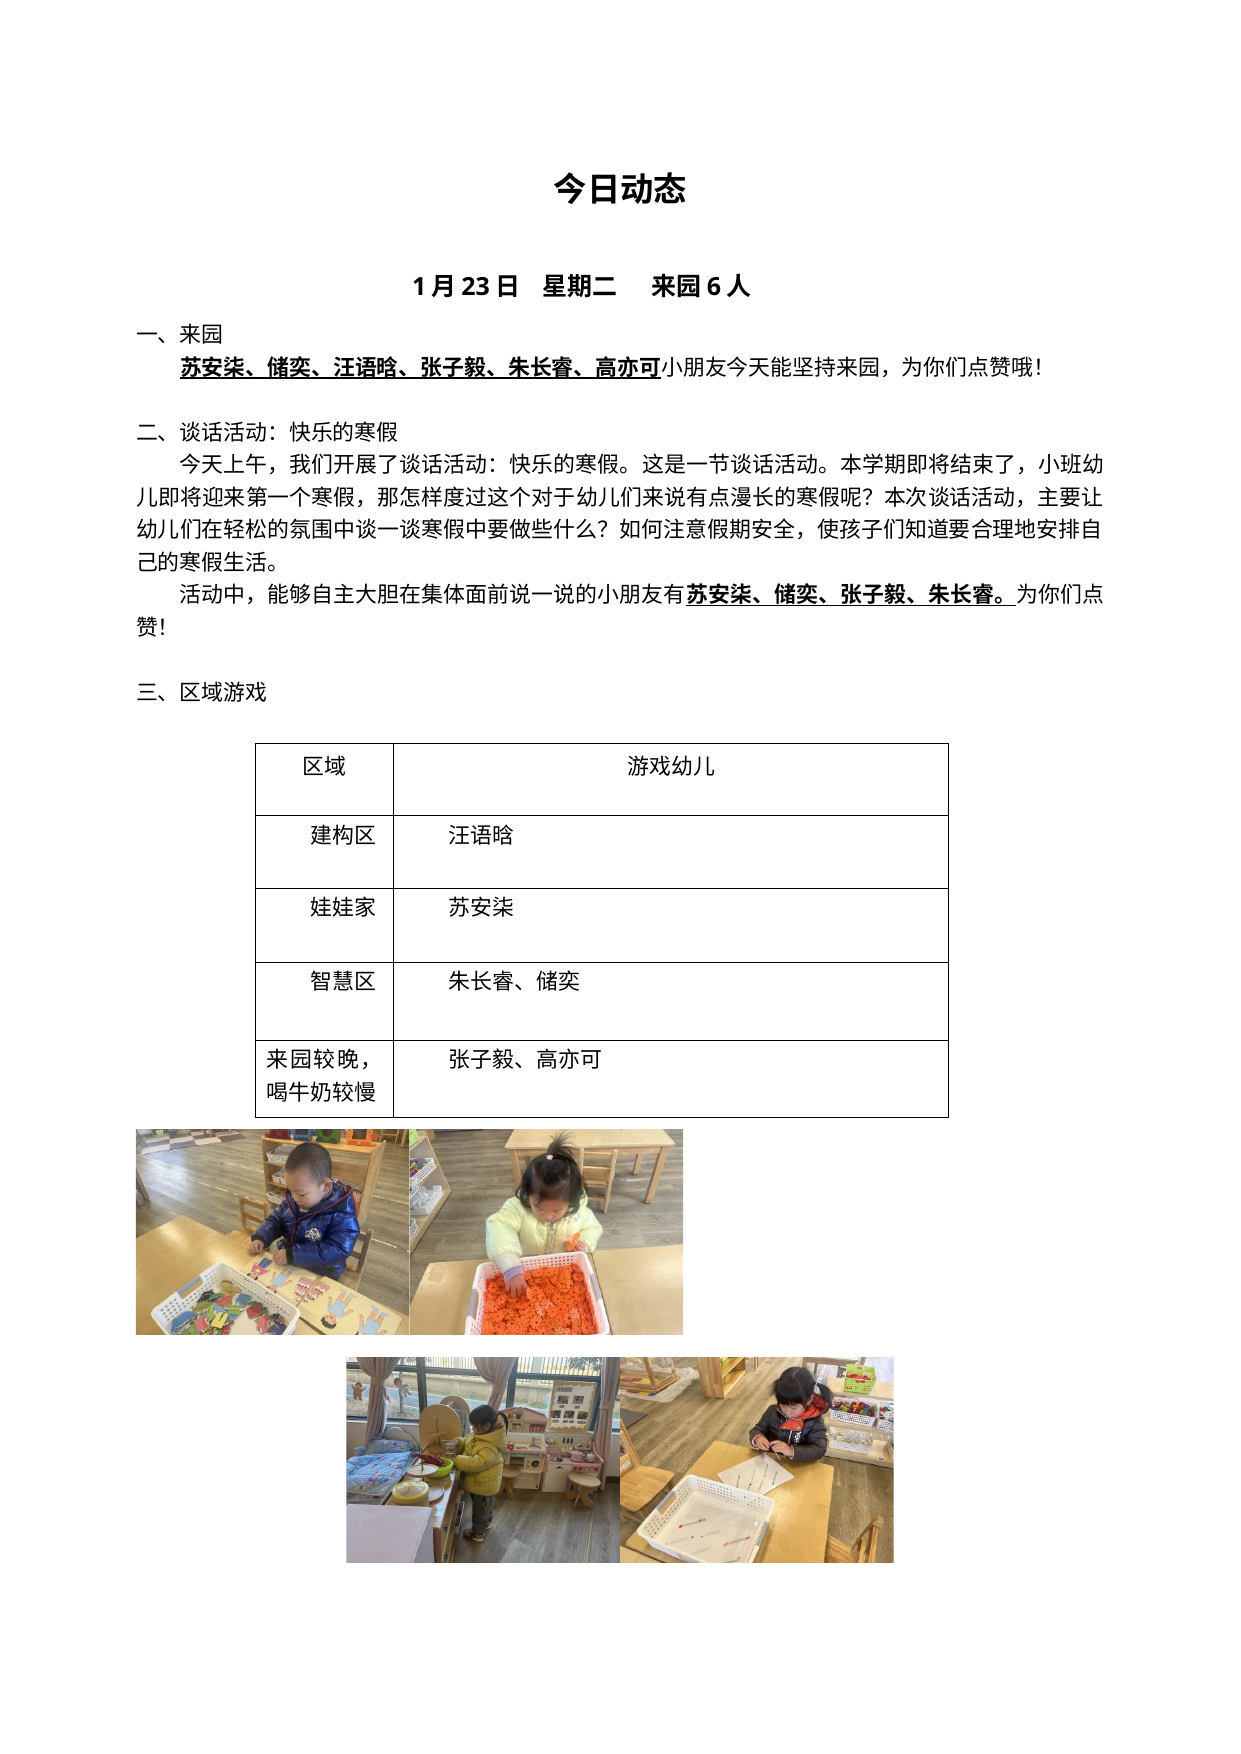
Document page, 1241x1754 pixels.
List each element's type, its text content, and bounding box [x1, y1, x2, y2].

text 活动中，能够自主大胆在集体面前说一说的小朋友有苏安柒、储奕、张子毅、朱长睿。为你们点赞！ [136, 577, 1104, 642]
list 一、来园 [136, 317, 1104, 349]
picture [346, 1357, 894, 1563]
list 二、谈话活动：快乐的寒假 [136, 414, 1104, 447]
text 今天上午，我们开展了谈话活动：快乐的寒假。这是一节谈话活动。本学期即将结束了，小班幼儿即将迎来第一个寒假，那怎样度过这个对于幼儿们来说有点漫长的寒假呢？本次谈话活动，主要让幼儿们在轻松的氛围中谈一谈寒假中要做些什么？如何注意假期安全，使孩子们知道要合理地安排自己的寒假生活。 [136, 447, 1104, 577]
table_cell 汪语晗 [394, 816, 948, 888]
table_cell 来园较晚，喝牛奶较慢 [256, 1041, 393, 1117]
table_header 区域 [256, 744, 393, 815]
table_header 游戏幼儿 [394, 744, 948, 815]
text 今日动态 [136, 154, 1104, 219]
text 1月23日 星期二 来园6人 [136, 252, 1104, 317]
table_cell 朱长睿、储奕 [394, 963, 948, 1039]
picture [135, 1129, 684, 1335]
table_cell 张子毅、高亦可 [394, 1041, 948, 1117]
list 区域游戏 [136, 674, 1104, 707]
table_cell 智慧区 [256, 963, 393, 1039]
table_cell 建构区 [256, 816, 393, 888]
text 苏安柒、储奕、汪语晗、张子毅、朱长睿、高亦可小朋友今天能坚持来园，为你们点赞哦！ [136, 349, 1104, 382]
table_cell 娃娃家 [256, 889, 393, 962]
table_cell 苏安柒 [394, 889, 948, 962]
